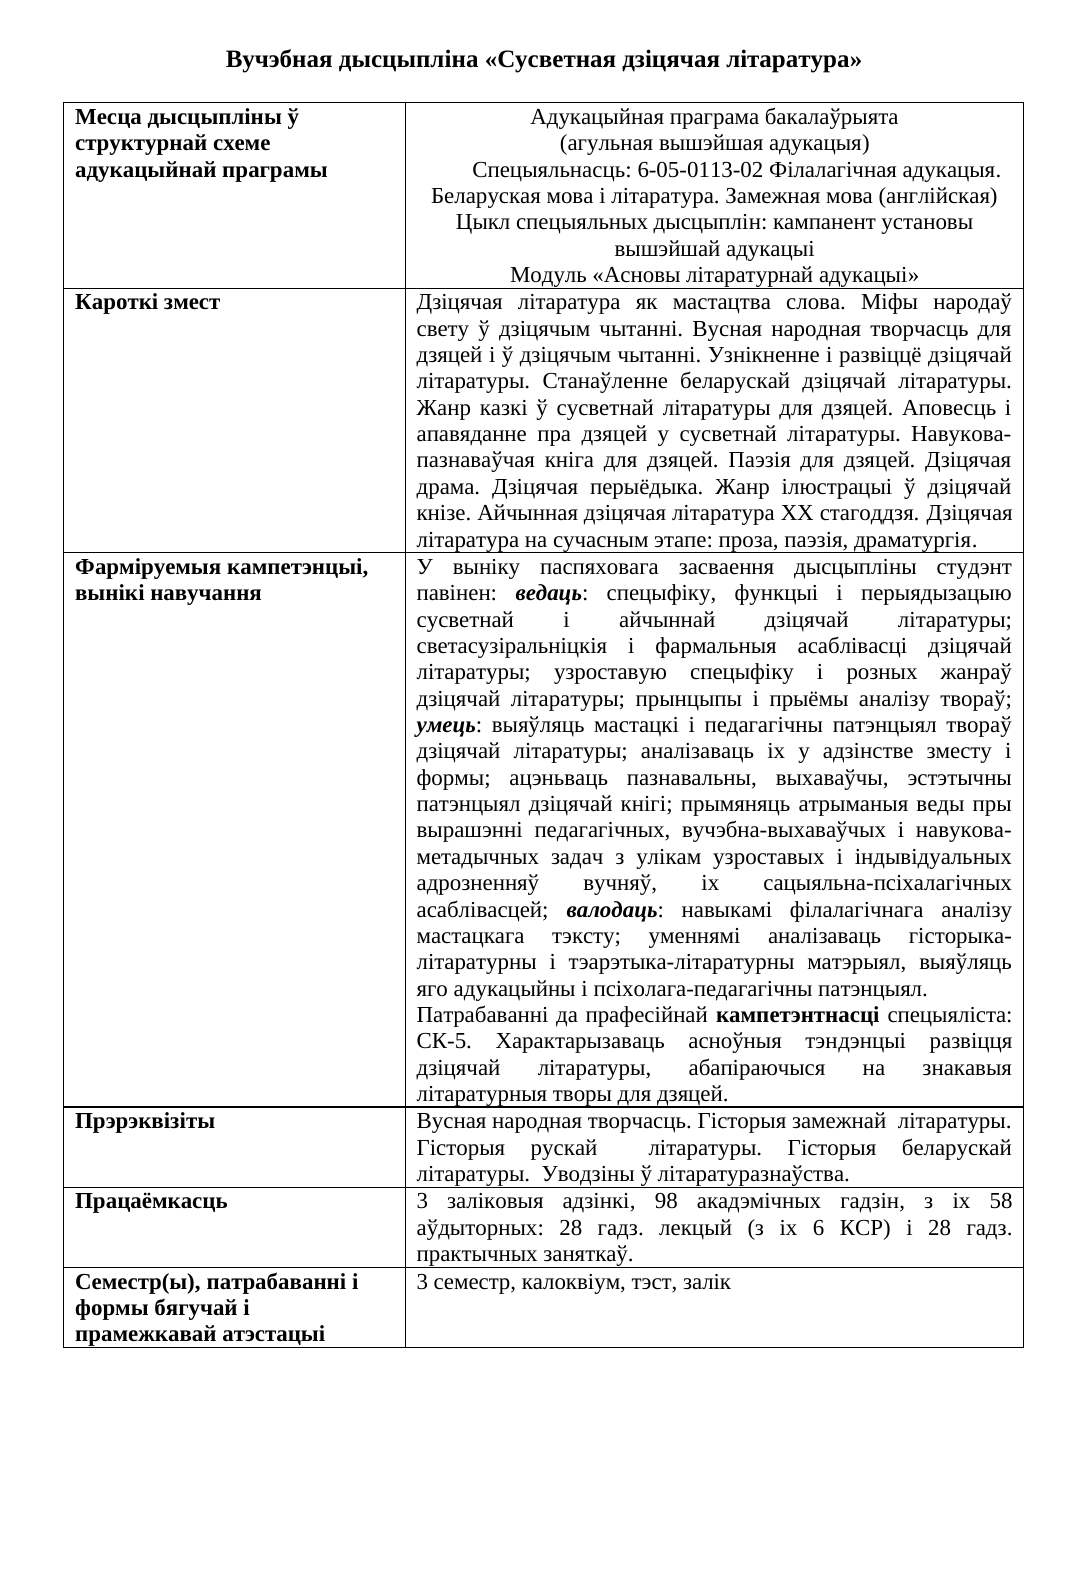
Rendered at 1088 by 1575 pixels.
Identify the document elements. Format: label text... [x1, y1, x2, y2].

table_header Адукацыйная праграма бакалаўрыята (агульная вышэйшая адукацыя) Спецыяльнасць: 6-05-0113-02 Філалагічная адукацыя. Беларуская мова і літаратура. Замежная мова (англійская) Цыкл спецыяльных дысцыплін: кампанент установы вышэйшай адукацыі Модуль «Асновы літаратурнай адукацыі» [406, 103, 1023, 287]
table_cell Вусная народная творчасць. Гісторыя замежнай літаратуры. Гісторыя рускай літаратуры. Гісторыя беларускай літаратуры. Уводзіны ў літаратуразнаўства. [406, 1108, 1023, 1187]
table_header Месца дысцыпліны ў структурнай схеме адукацыйнай праграмы [64, 103, 405, 287]
table_cell Семестр(ы), патрабаванні і формы бягучай і прамежкавай атэстацыі [64, 1268, 405, 1347]
table_cell Кароткі змест [64, 289, 405, 552]
table_cell Дзіцячая літаратура як мастацтва слова. Міфы народаў свету ў дзіцячым чытанні. Вусная народная творчасць для дзяцей і ў дзіцячым чытанні. Узнікненне і развіццё дзіцячай літаратуры. Станаўленне беларускай дзіцячай літаратуры. Жанр казкі ў сусветнай літаратуры для дзяцей. Аповесць і апавяданне пра дзяцей у сусветнай літаратуры. Навукова-пазнаваўчая кніга для дзяцей. Паэзія для дзяцей. Дзіцячая драма. Дзіцячая перыёдыка. Жанр ілюстрацыі ў дзіцячай кнізе. Айчынная дзіцячая літаратура ХХ стагоддзя. Дзіцячая літаратура на сучасным этапе: проза, паэзія, драматургія. [406, 289, 1023, 552]
table_cell Прэрэквізіты [64, 1108, 405, 1187]
table_cell Фарміруемыя кампетэнцыі, вынікі навучання [64, 553, 405, 1106]
table_cell 3 заліковыя адзінкі, 98 акадэмічных гадзін, з іх 58 аўдыторных: 28 гадз. лекцый (з іх 6 КСР) і 28 гадз. практычных заняткаў. [406, 1188, 1023, 1267]
text Вучэбная дысцыпліна «Сусветная дзіцячая літаратура» [75, 44, 1012, 73]
table_cell 3 семестр, калоквіум, тэст, залік [406, 1268, 1023, 1347]
table_cell У выніку паспяховага засваення дысцыпліны студэнт павінен: ведаць: спецыфіку, функцыі і перыядызацыю сусветнай і айчыннай дзіцячай літаратуры; светасузіральніцкія і фармальныя асаблівасці дзіцячай літаратуры; узроставую спецыфіку і розных жанраў дзіцячай літаратуры; прынцыпы і прыёмы аналізу твораў; умець: выяўляць мастацкі і педагагічны патэнцыял твораў дзіцячай літаратуры; аналізаваць іх у адзінстве зместу і формы; ацэньваць пазнавальны, выхаваўчы, эстэтычны патэнцыял дзіцячай кнігі; прымяняць атрыманыя веды пры вырашэнні педагагічных, вучэбна-выхаваўчых і навукова-метадычных задач з улікам узроставых і індывідуальных адрозненняў вучняў, іх сацыяльна-псіхалагічных асаблівасцей; валодаць: навыкамі філалагічнага аналізу мастацкага тэксту; уменнямі аналізаваць гісторыка-літаратурны і тэарэтыка-літаратурны матэрыял, выяўляць яго адукацыйны і псіхолага-педагагічны патэнцыял. Патрабаванні да прафесійнай кампетэнтнасці спецыяліста: СК-5. Характарызаваць асноўныя тэндэнцыі развіцця дзіцячай літаратуры, абапіраючыся на знакавыя літаратурныя творы для дзяцей. [406, 553, 1023, 1106]
table_cell Працаёмкасць [64, 1188, 405, 1267]
